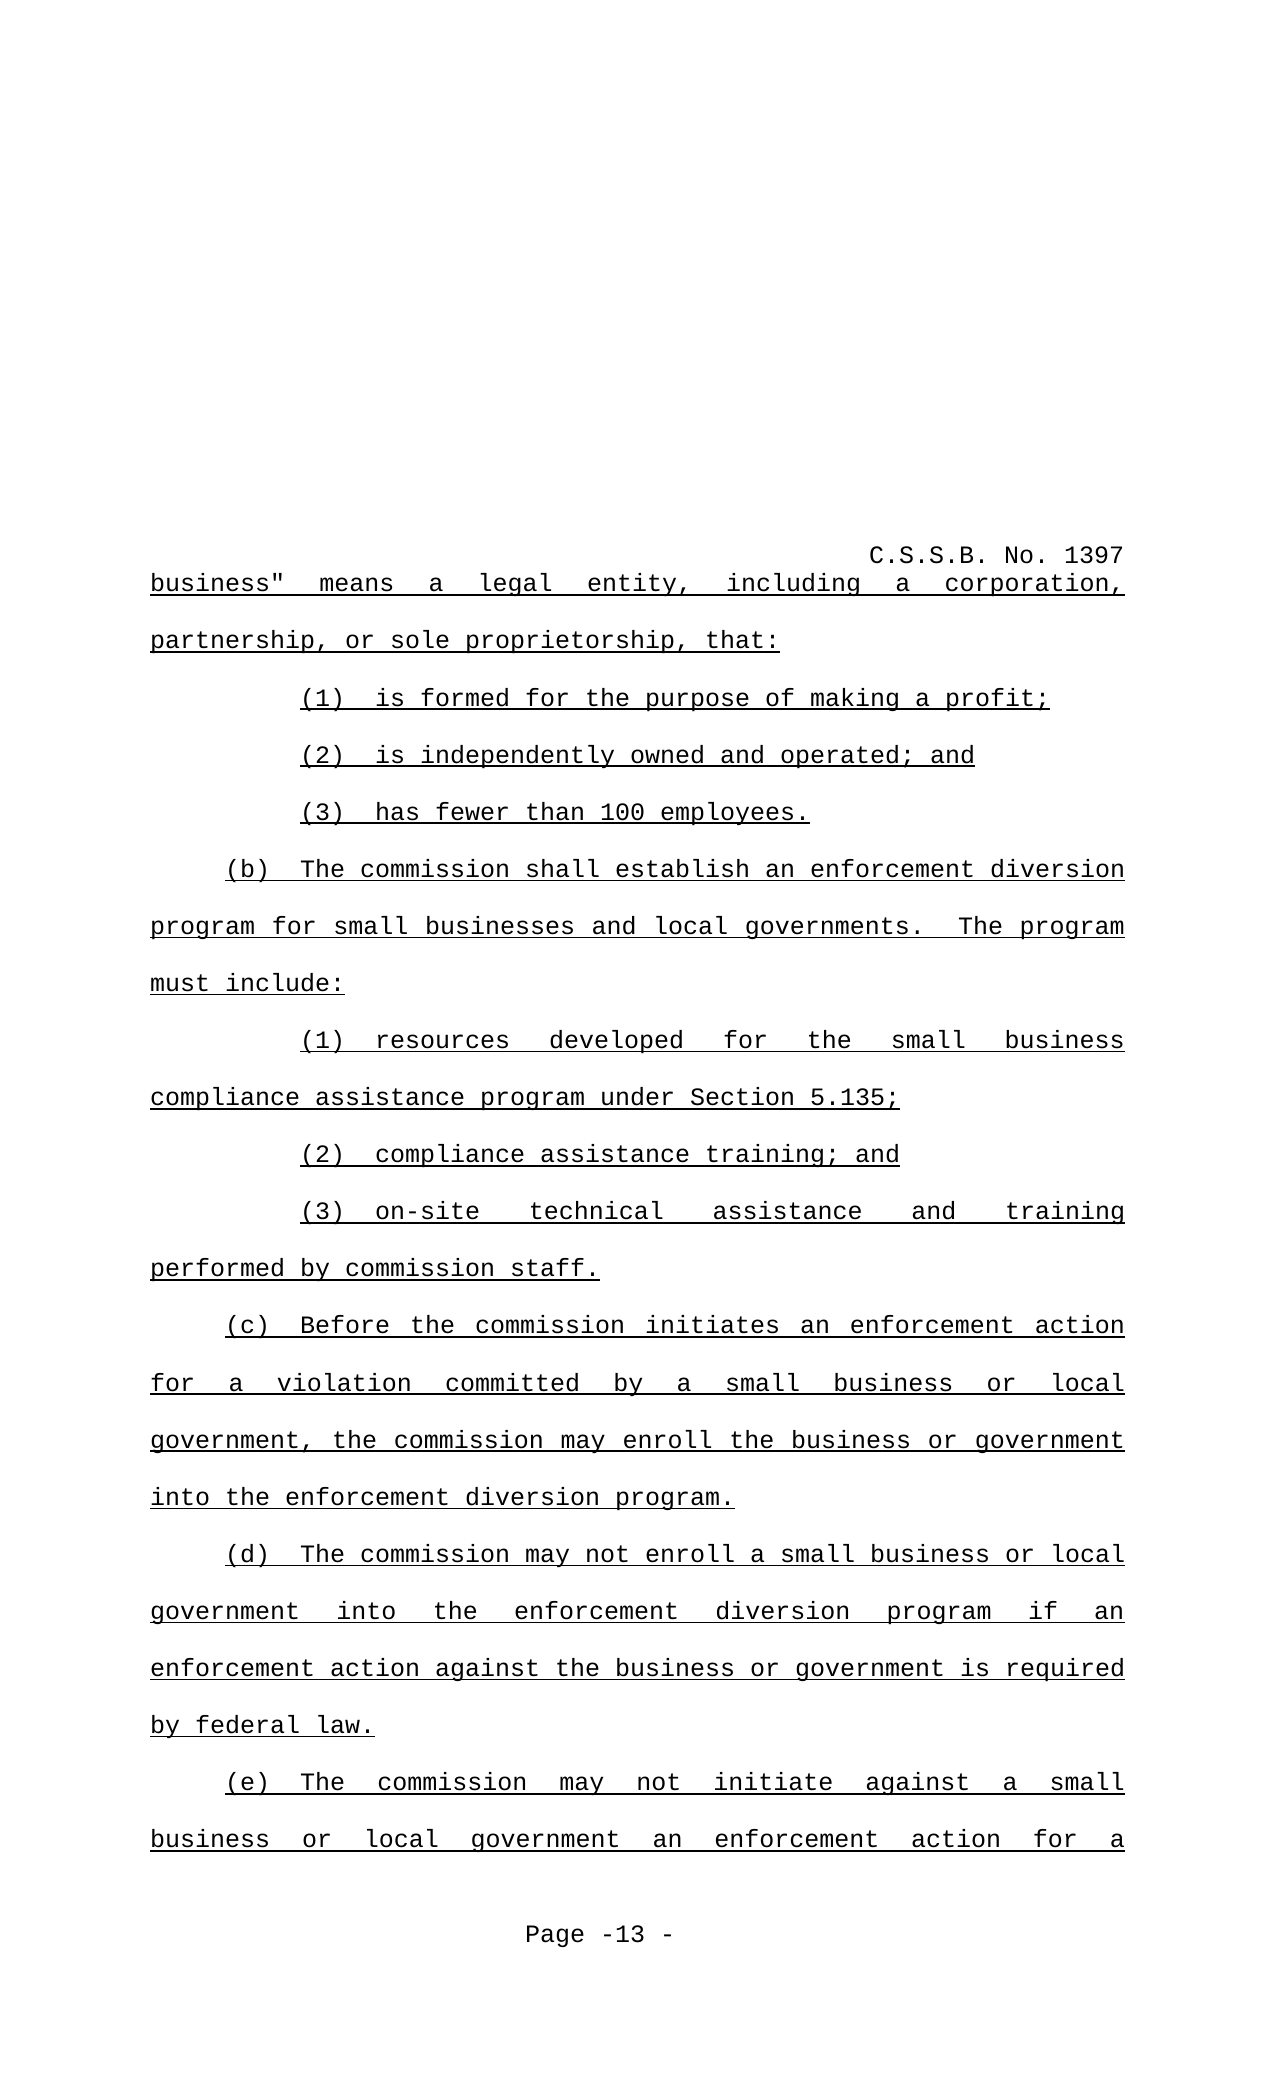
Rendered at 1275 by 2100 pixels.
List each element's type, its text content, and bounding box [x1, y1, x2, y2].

text (c) Before the commission initiates an enforcement action for a violation committed by a small business or local government, the commission may enroll the business or government into the enforcement diversion program. [150, 1452, 1125, 1513]
text (d) The commission may not enroll a small business or local government into the enforcement diversion program if an enforcement action against the business or government is required by federal law. [150, 1541, 1125, 1622]
text (b) The commission shall establish an enforcement diversion program for small businesses and local governments. The program must include: [150, 938, 1125, 999]
text (d) The commission may not enroll a small business or local government into the enforcement diversion program if an enforcement action against the business or government is required by federal law. [150, 1680, 1125, 1741]
text (1) resources developed for the small business compliance assistance program under Section 5.135; [150, 1027, 1125, 1113]
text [150, 571, 1125, 594]
text (2) is independently owned and operated; and [150, 742, 1125, 771]
text (1) is formed for the purpose of making a profit; [150, 685, 1125, 713]
text (3) on-site technical assistance and training performed by commission staff. [150, 1199, 1125, 1284]
text (3) has fewer than 100 employees. [150, 799, 1125, 828]
text (2) compliance assistance training; and [150, 1142, 1125, 1170]
text (b) The commission shall establish an enforcement diversion program for small businesses and local governments. The program must include: [150, 856, 1125, 937]
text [150, 1769, 1125, 1850]
text (d) The commission may not enroll a small business or local government into the enforcement diversion program if an enforcement action against the business or government is required by federal law. [150, 1623, 1125, 1679]
text (c) Before the commission initiates an enforcement action for a violation committed by a small business or local government, the commission may enroll the business or government into the enforcement diversion program. [150, 1313, 1125, 1393]
text (c) Before the commission initiates an enforcement action for a violation committed by a small business or local government, the commission may enroll the business or government into the enforcement diversion program. [150, 1395, 1125, 1450]
